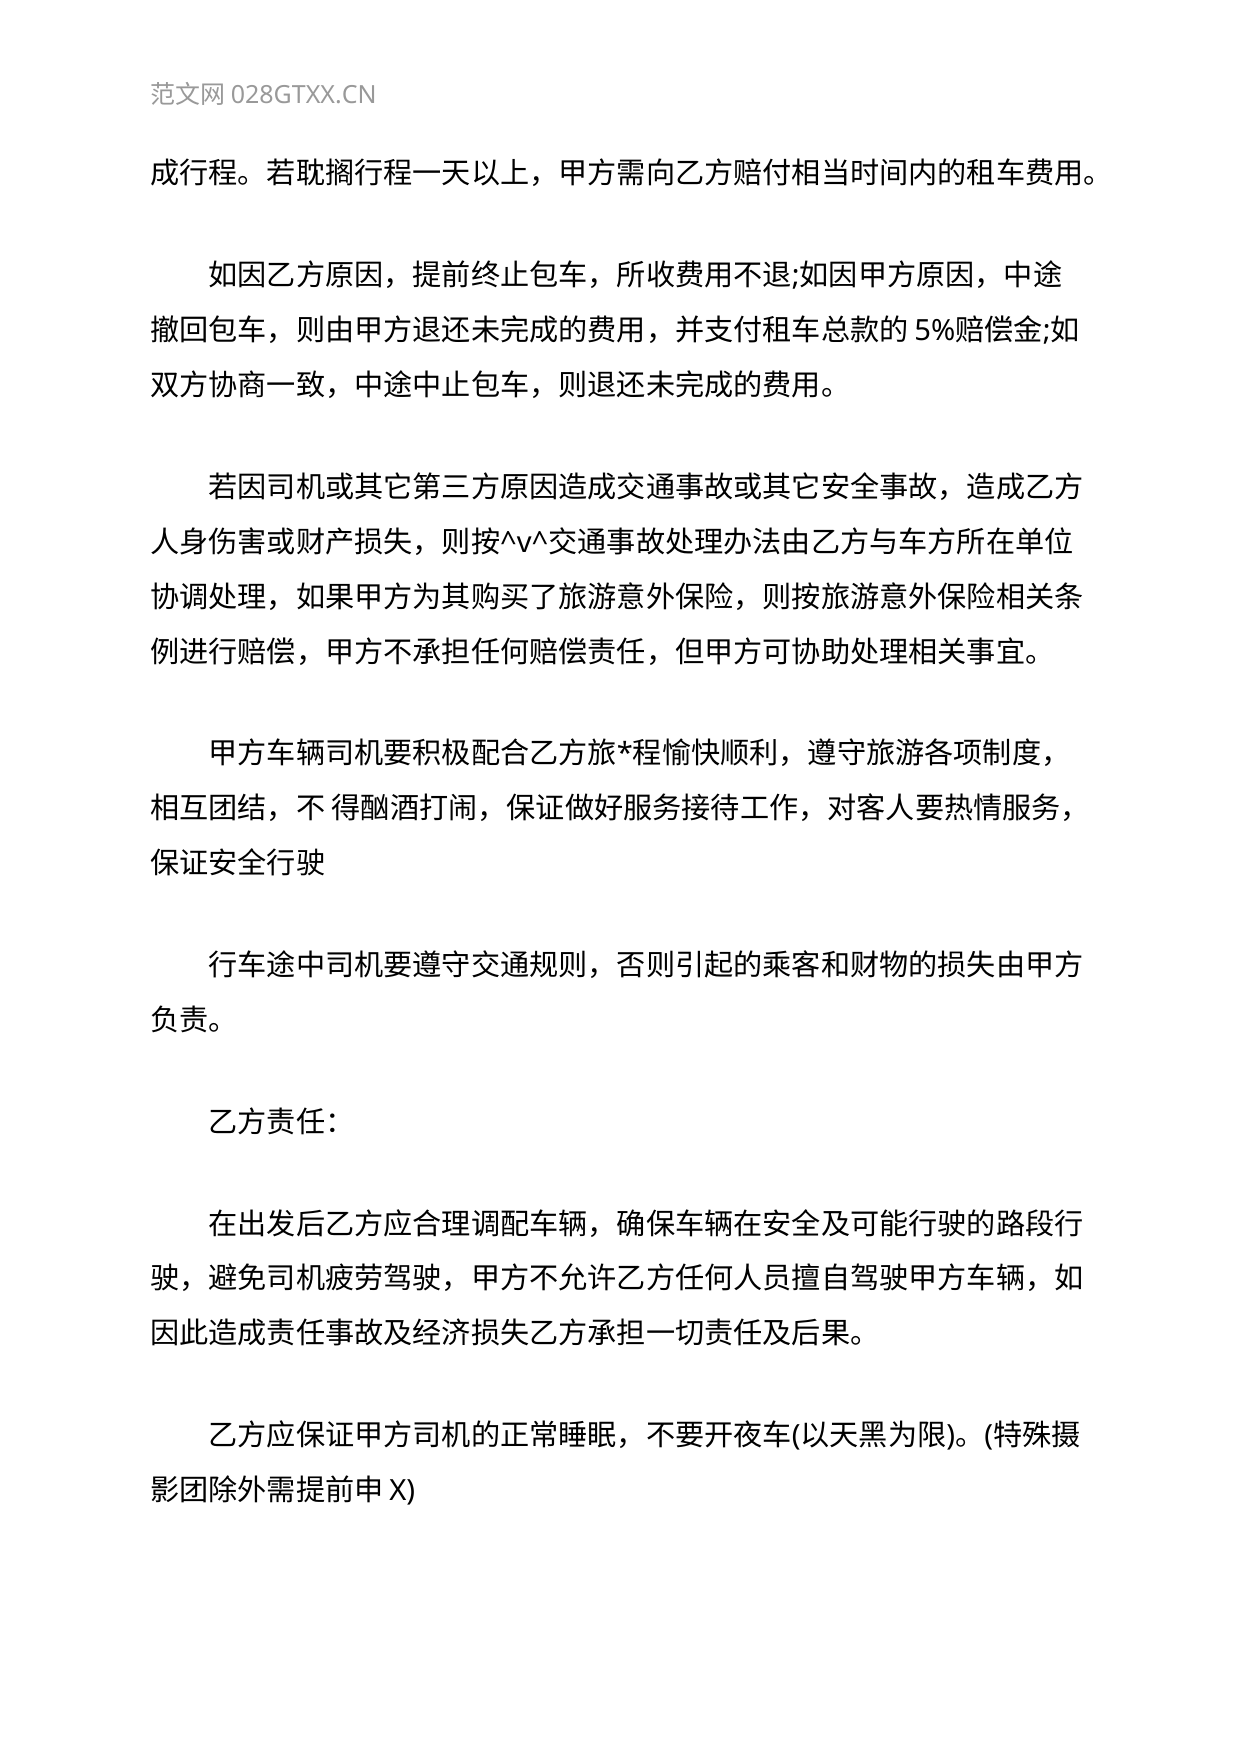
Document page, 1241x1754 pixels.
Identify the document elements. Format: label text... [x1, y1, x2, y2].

text 若因司机或其它第三方原因造成交通事故或其它安全事故，造成乙方人身伤害或财产损失，则按^v^交通事故处理办法由乙方与车方所在单位协调处理，如果甲方为其购买了旅游意外保险，则按旅游意外保险相关条例进行赔偿，甲方不承担任何赔偿责任，但甲方可协助处理相关事宜。 [150, 463, 1090, 671]
text 乙方责任： [150, 1098, 1090, 1141]
text 甲方车辆司机要积极配合乙方旅*程愉快顺利，遵守旅游各项制度，相互团结，不 得酗酒打闹，保证做好服务接待工作，对客人要热情服务，保证安全行驶 [150, 730, 1090, 882]
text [150, 150, 1090, 192]
text 乙方应保证甲方司机的正常睡眠，不要开夜车(以天黑为限)。(特殊摄影团除外需提前申X) [150, 1412, 1090, 1509]
text 在出发后乙方应合理调配车辆，确保车辆在安全及可能行驶的路段行驶，避免司机疲劳驾驶，甲方不允许乙方任何人员擅自驾驶甲方车辆，如因此造成责任事故及经济损失乙方承担一切责任及后果。 [150, 1200, 1090, 1352]
text 如因乙方原因，提前终止包车，所收费用不退;如因甲方原因，中途撤回包车，则由甲方退还未完成的费用，并支付租车总款的5%赔偿金;如双方协商一致，中途中止包车，则退还未完成的费用。 [150, 252, 1090, 404]
text 行车途中司机要遵守交通规则，否则引起的乘客和财物的损失由甲方负责。 [150, 942, 1090, 1039]
